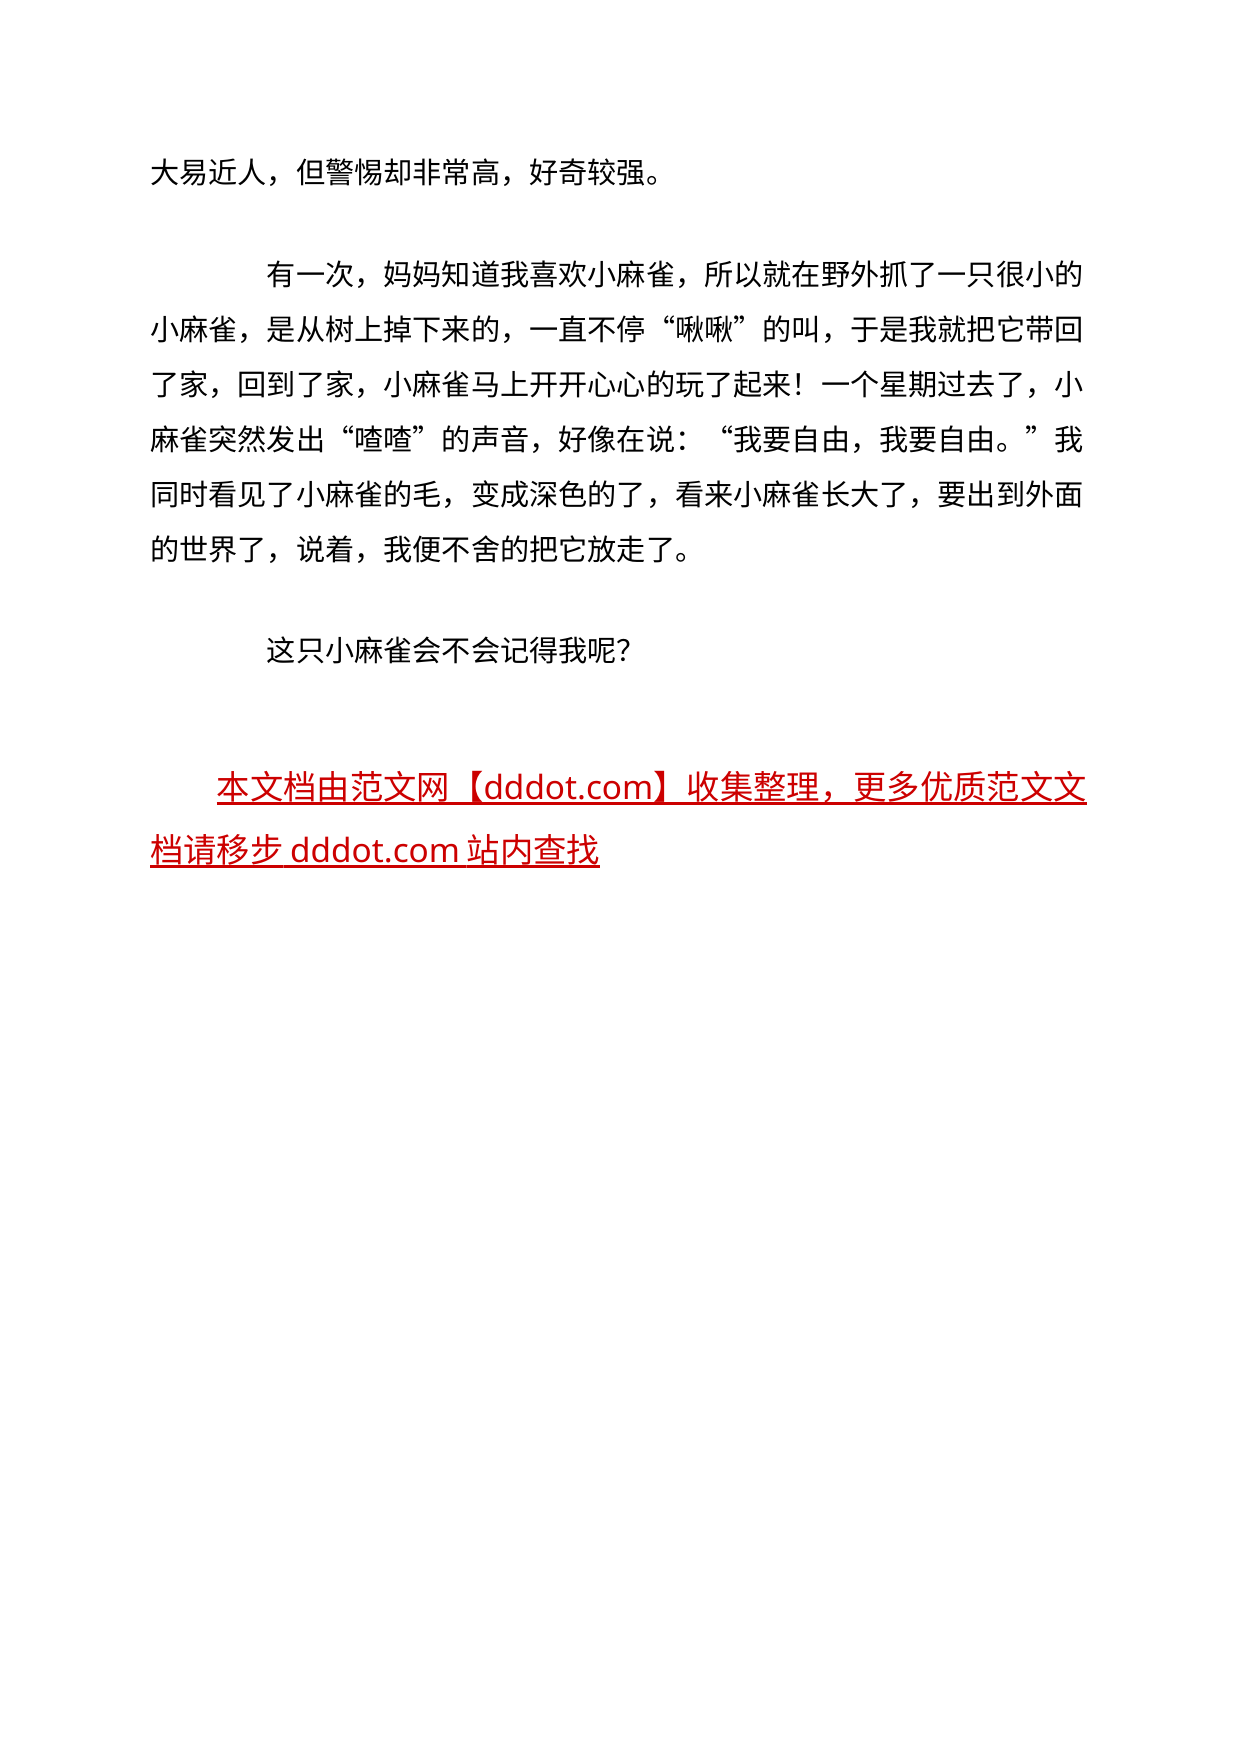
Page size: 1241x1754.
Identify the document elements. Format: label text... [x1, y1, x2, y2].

text 这只小麻雀会不会记得我呢？ [150, 628, 1090, 670]
text 有一次，妈妈知道我喜欢小麻雀，所以就在野外抓了一只很小的小麻雀，是从树上掉下来的，一直不停“啾啾”的叫，于是我就把它带回了家，回到了家，小麻雀马上开开心心的玩了起来！一个星期过去了，小麻雀突然发出“喳喳”的声音，好像在说：“我要自由，我要自由。”我同时看见了小麻雀的毛，变成深色的了，看来小麻雀长大了，要出到外面的世界了，说着，我便不舍的把它放走了。 [150, 252, 1090, 568]
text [150, 150, 1090, 192]
text 本文档由范文网【dddot.com】收集整理，更多优质范文文档请移步dddot.com站内查找 [150, 761, 1090, 872]
